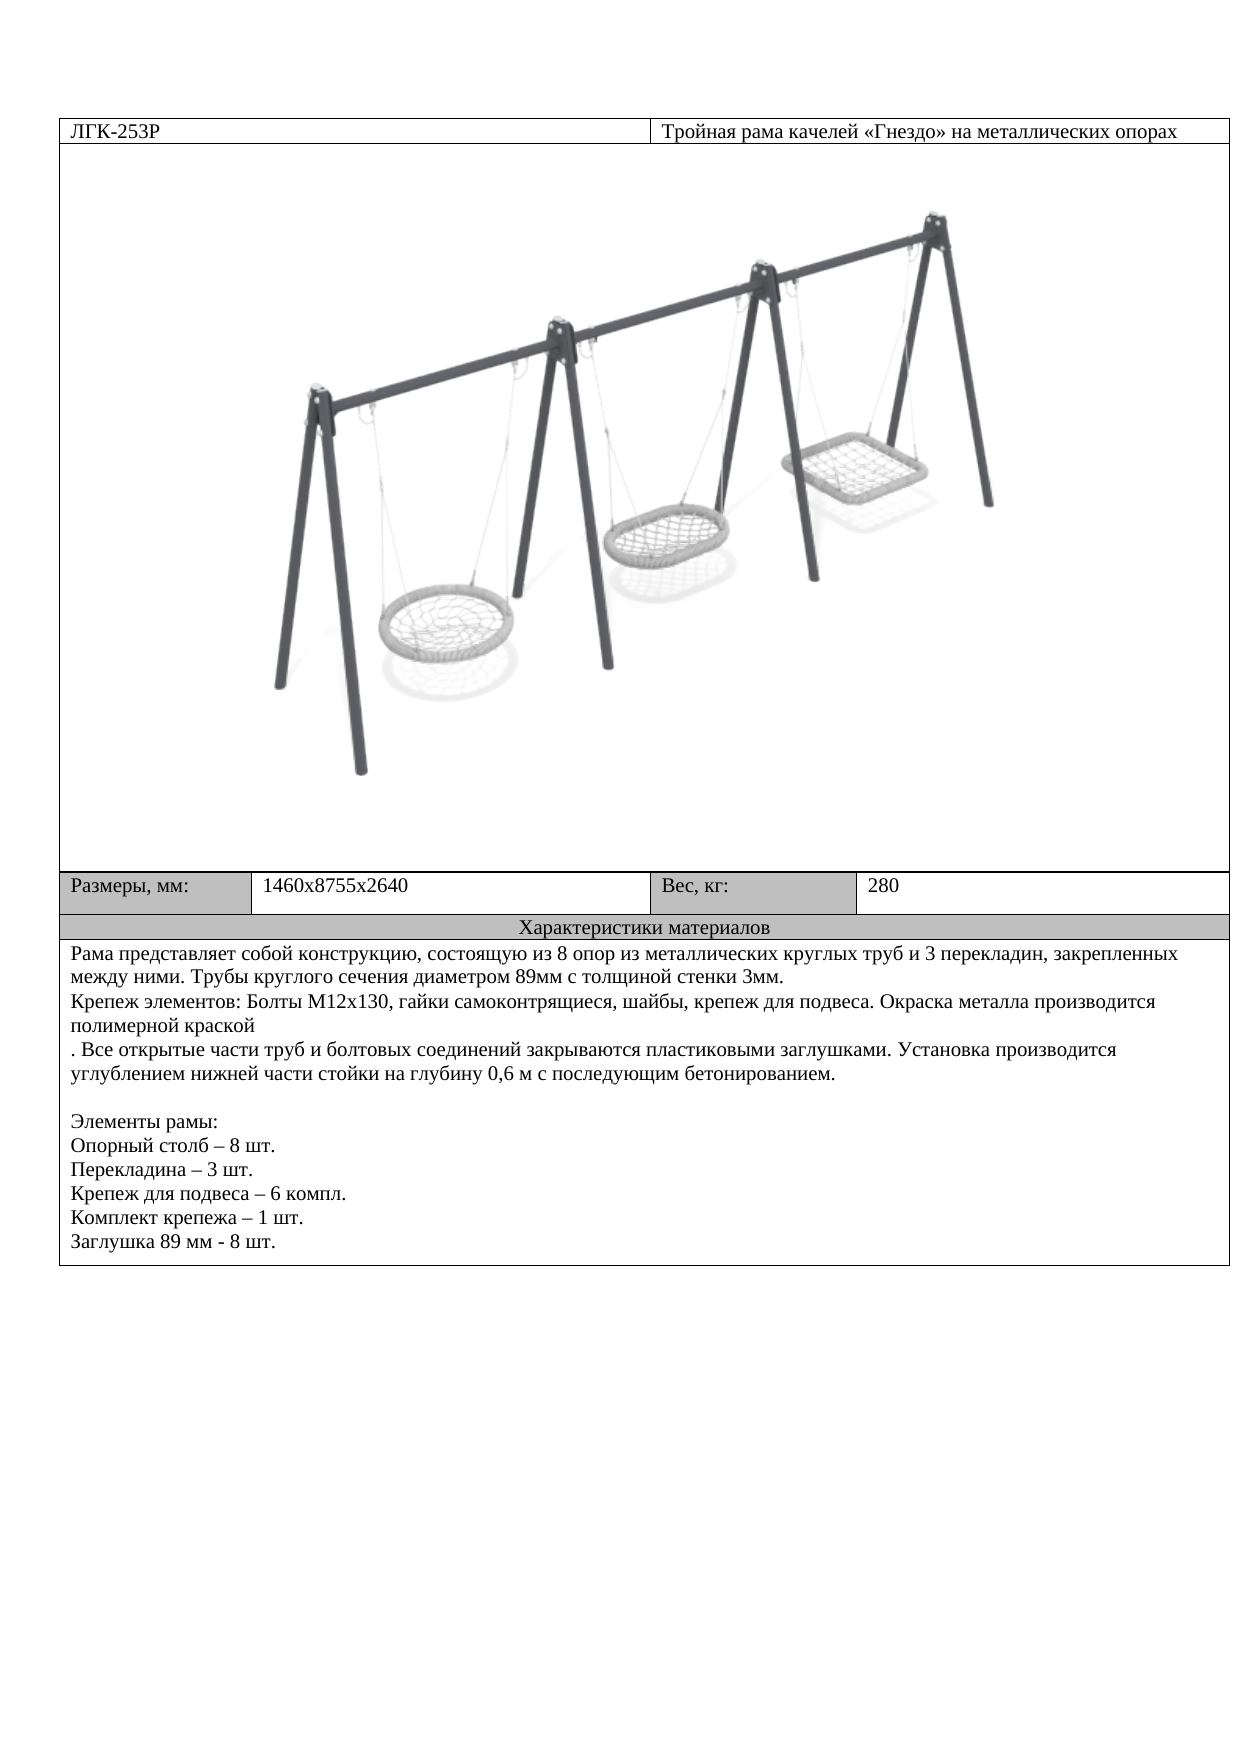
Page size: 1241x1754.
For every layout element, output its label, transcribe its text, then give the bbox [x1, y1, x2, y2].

table_cell 280 [857, 873, 1229, 914]
table_cell Рама представляет собой конструкцию, состоящую из 8 опор из металлических круглых труб и 3 перекладин, закрепленных между ними. Трубы круглого сечения диаметром 89мм с толщиной стенки 3мм. Крепеж элементов: Болты М12х130, гайки самоконтрящиеся, шайбы, крепеж для подвеса. Окраска металла производится полимерной краской . Все открытые части труб и болтовых соединений закрываются пластиковыми заглушками. Установка производится углублением нижней части стойки на глубину 0,6 м с последующим бетонированием. Элементы рамы: Опорный столб – 8 шт. Перекладина – 3 шт. Крепеж для подвеса – 6 компл. Комплект крепежа – 1 шт. Заглушка 89 мм - 8 шт. [60, 940, 1229, 1264]
table_cell Размеры, мм: [60, 873, 251, 914]
table_cell Вес, кг: [651, 873, 856, 914]
table_cell [60, 144, 1229, 871]
picture [116, 144, 1172, 848]
table_cell 1460x8755x2640 [252, 873, 650, 914]
table_header ЛГК-253Р [60, 119, 650, 143]
table_header Тройная рама качелей «Гнездо» на металлических опорах [651, 119, 1229, 143]
table_cell Характеристики материалов [60, 915, 1229, 939]
